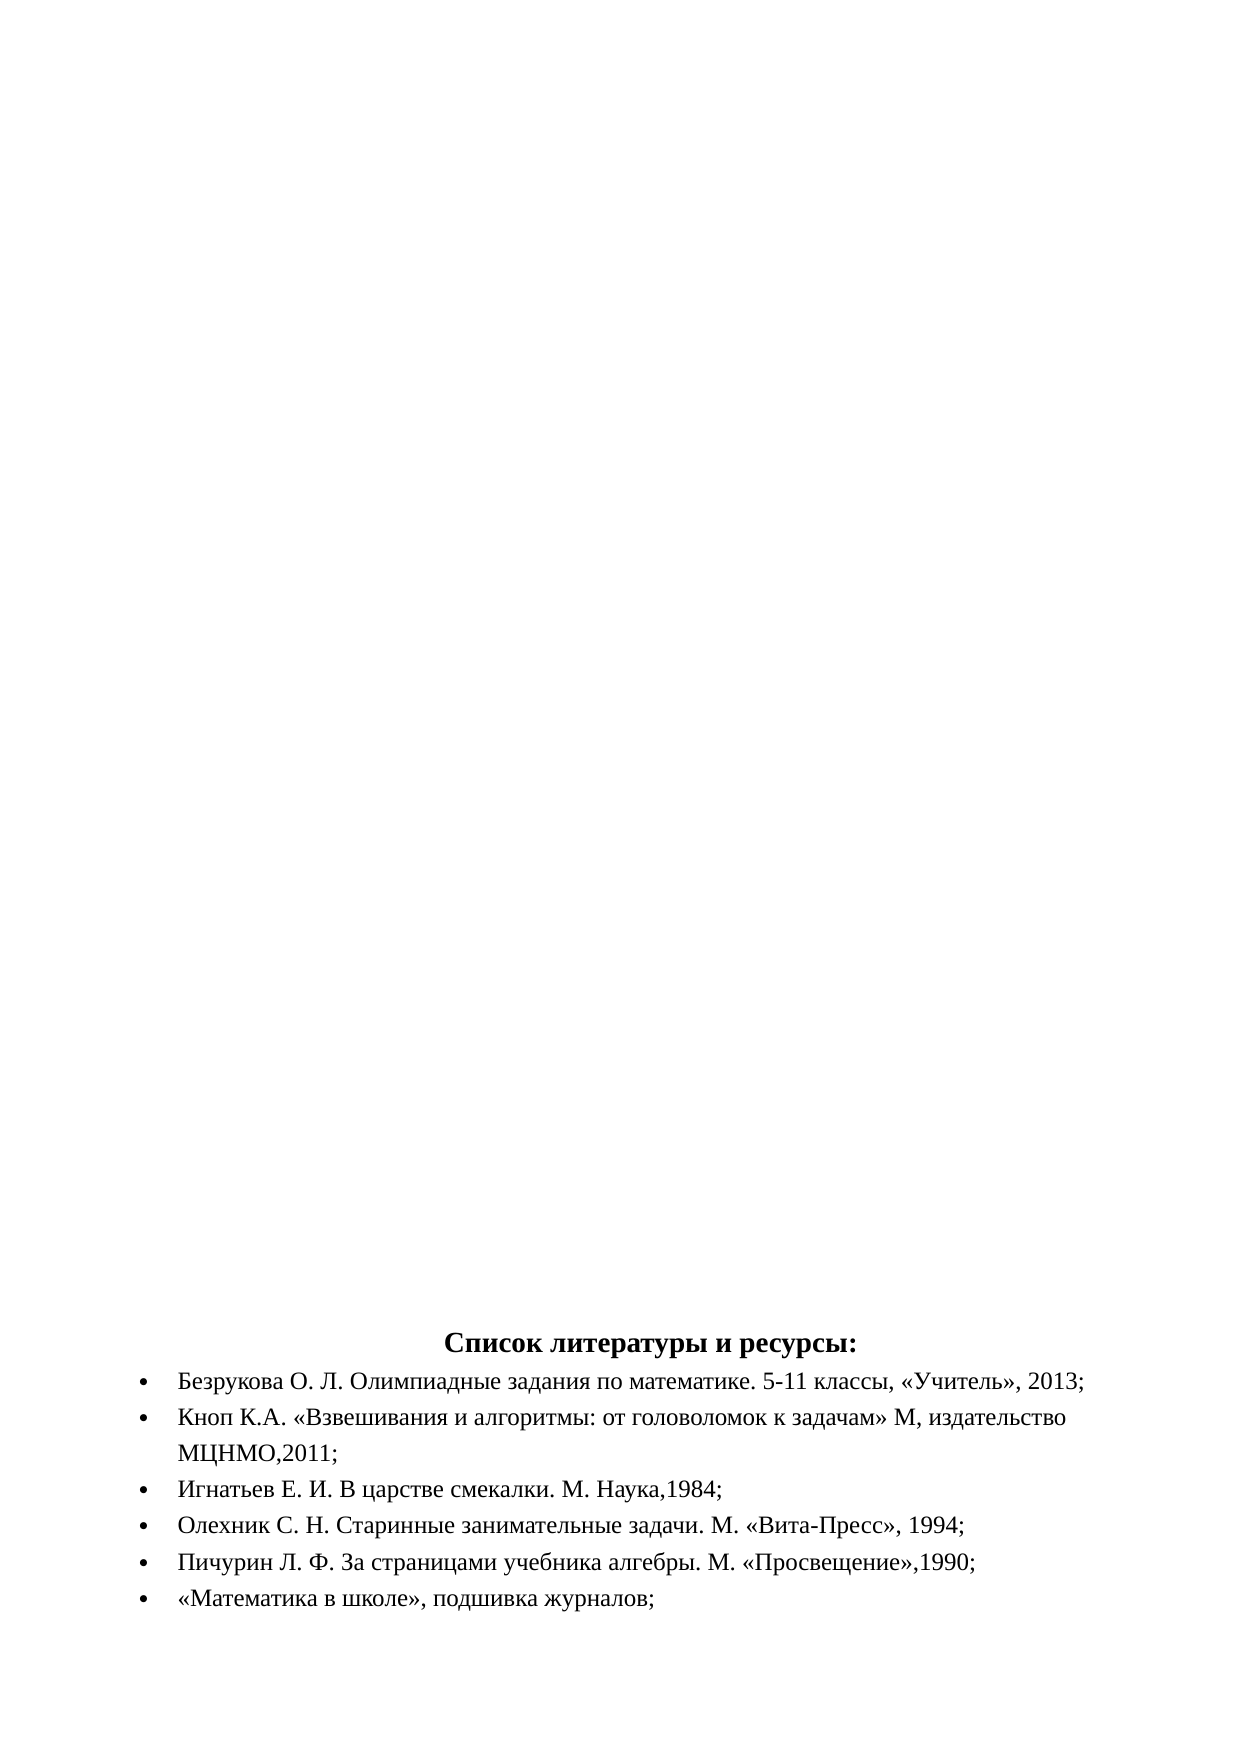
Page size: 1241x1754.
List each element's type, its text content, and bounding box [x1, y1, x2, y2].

list Олехник С. Н. Старинные занимательные задачи. М. «Вита-Пресс», 1994; [140, 1503, 1102, 1539]
list Пичурин Л. Ф. За страницами учебника алгебры. М. «Просвещение»,1990; [140, 1539, 1102, 1575]
list Безрукова О. Л. Олимпиадные задания по математике. 5-11 классы, «Учитель», 2013; [140, 1359, 1102, 1395]
list Игнатьев Е. И. В царстве смекалки. М. Наука,1984; [140, 1467, 1102, 1503]
list «Математика в школе», подшивка журналов; [140, 1575, 1102, 1611]
list Кноп К.А. «Взвешивания и алгоритмы: от головоломок к задачам» М, издательство МЦНМО,2011; [140, 1395, 1102, 1467]
text Список литературы и ресурсы: [177, 1326, 1152, 1359]
